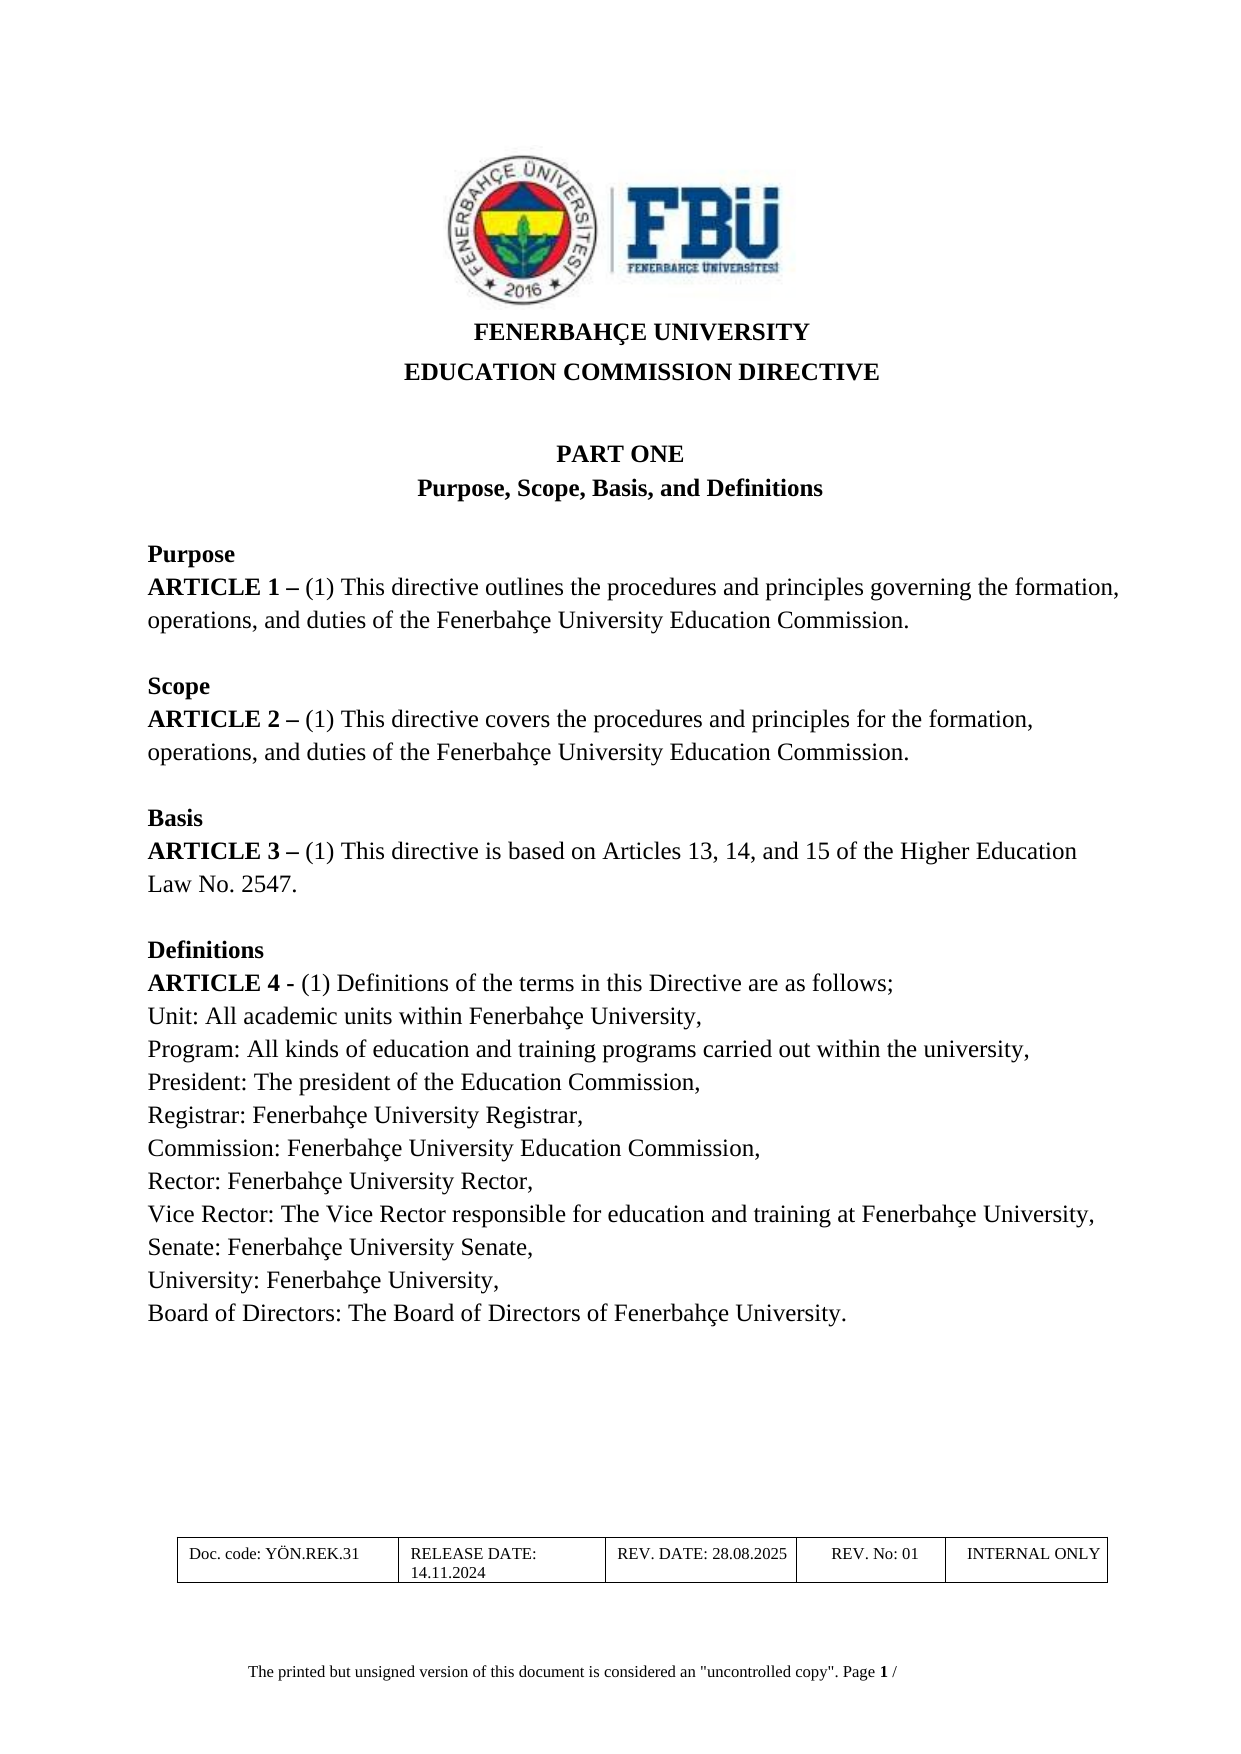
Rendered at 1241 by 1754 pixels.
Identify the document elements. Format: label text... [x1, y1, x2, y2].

table_header INTERNAL ONLY [946, 1538, 1107, 1582]
table_header Doc. code: YÖN.REK.31 [178, 1538, 398, 1582]
text ARTICLE 3 – (1) This directive is based on Articles 13, 14, and 15 of the Higher Education Law No. 2547. [147, 836, 1093, 898]
subtitle EDUCATION COMMISSION DIRECTIVE [251, 357, 1004, 386]
picture [442, 145, 797, 310]
text Program: All kinds of education and training programs carried out within the university, [147, 1034, 1093, 1063]
text ARTICLE 4 - (1) Definitions of the terms in this Directive are as follows; [147, 968, 1122, 997]
text ARTICLE 1 – (1) This directive outlines the procedures and principles governing the formation, operations, and duties of the Fenerbahçe University Education Commission. [147, 572, 1122, 634]
text Unit: All academic units within Fenerbahçe University, [147, 1001, 1093, 1030]
subtitle Purpose, Scope, Basis, and Definitions [133, 473, 1107, 501]
text Registrar: Fenerbahçe University Registrar, [147, 1100, 1122, 1129]
text Commission: Fenerbahçe University Education Commission, [147, 1133, 1122, 1162]
text Purpose [147, 539, 1122, 568]
subtitle Definitions [147, 935, 1122, 964]
table_header RELEASE DATE: 14.11.2024 [399, 1538, 605, 1582]
text University: Fenerbahçe University, [147, 1266, 1122, 1294]
text President: The president of the Education Commission, [147, 1067, 1122, 1096]
subtitle FENERBAHÇE UNIVERSITY [251, 317, 1004, 346]
text Vice Rector: The Vice Rector responsible for education and training at Fenerbahçe University, [147, 1199, 1122, 1228]
subtitle Scope [147, 671, 1122, 700]
table_header REV. DATE: 28.08.2025 [606, 1538, 796, 1582]
table_header REV. No: 01 [797, 1538, 945, 1582]
text PART ONE [133, 439, 1107, 468]
text Board of Directors: The Board of Directors of Fenerbahçe University. [147, 1298, 886, 1327]
text ARTICLE 2 – (1) This directive covers the procedures and principles for the formation, operations, and duties of the Fenerbahçe University Education Commission. [147, 704, 1122, 766]
text Senate: Fenerbahçe University Senate, [147, 1232, 1122, 1261]
subtitle Basis [147, 803, 1122, 832]
text Rector: Fenerbahçe University Rector, [147, 1166, 1122, 1195]
